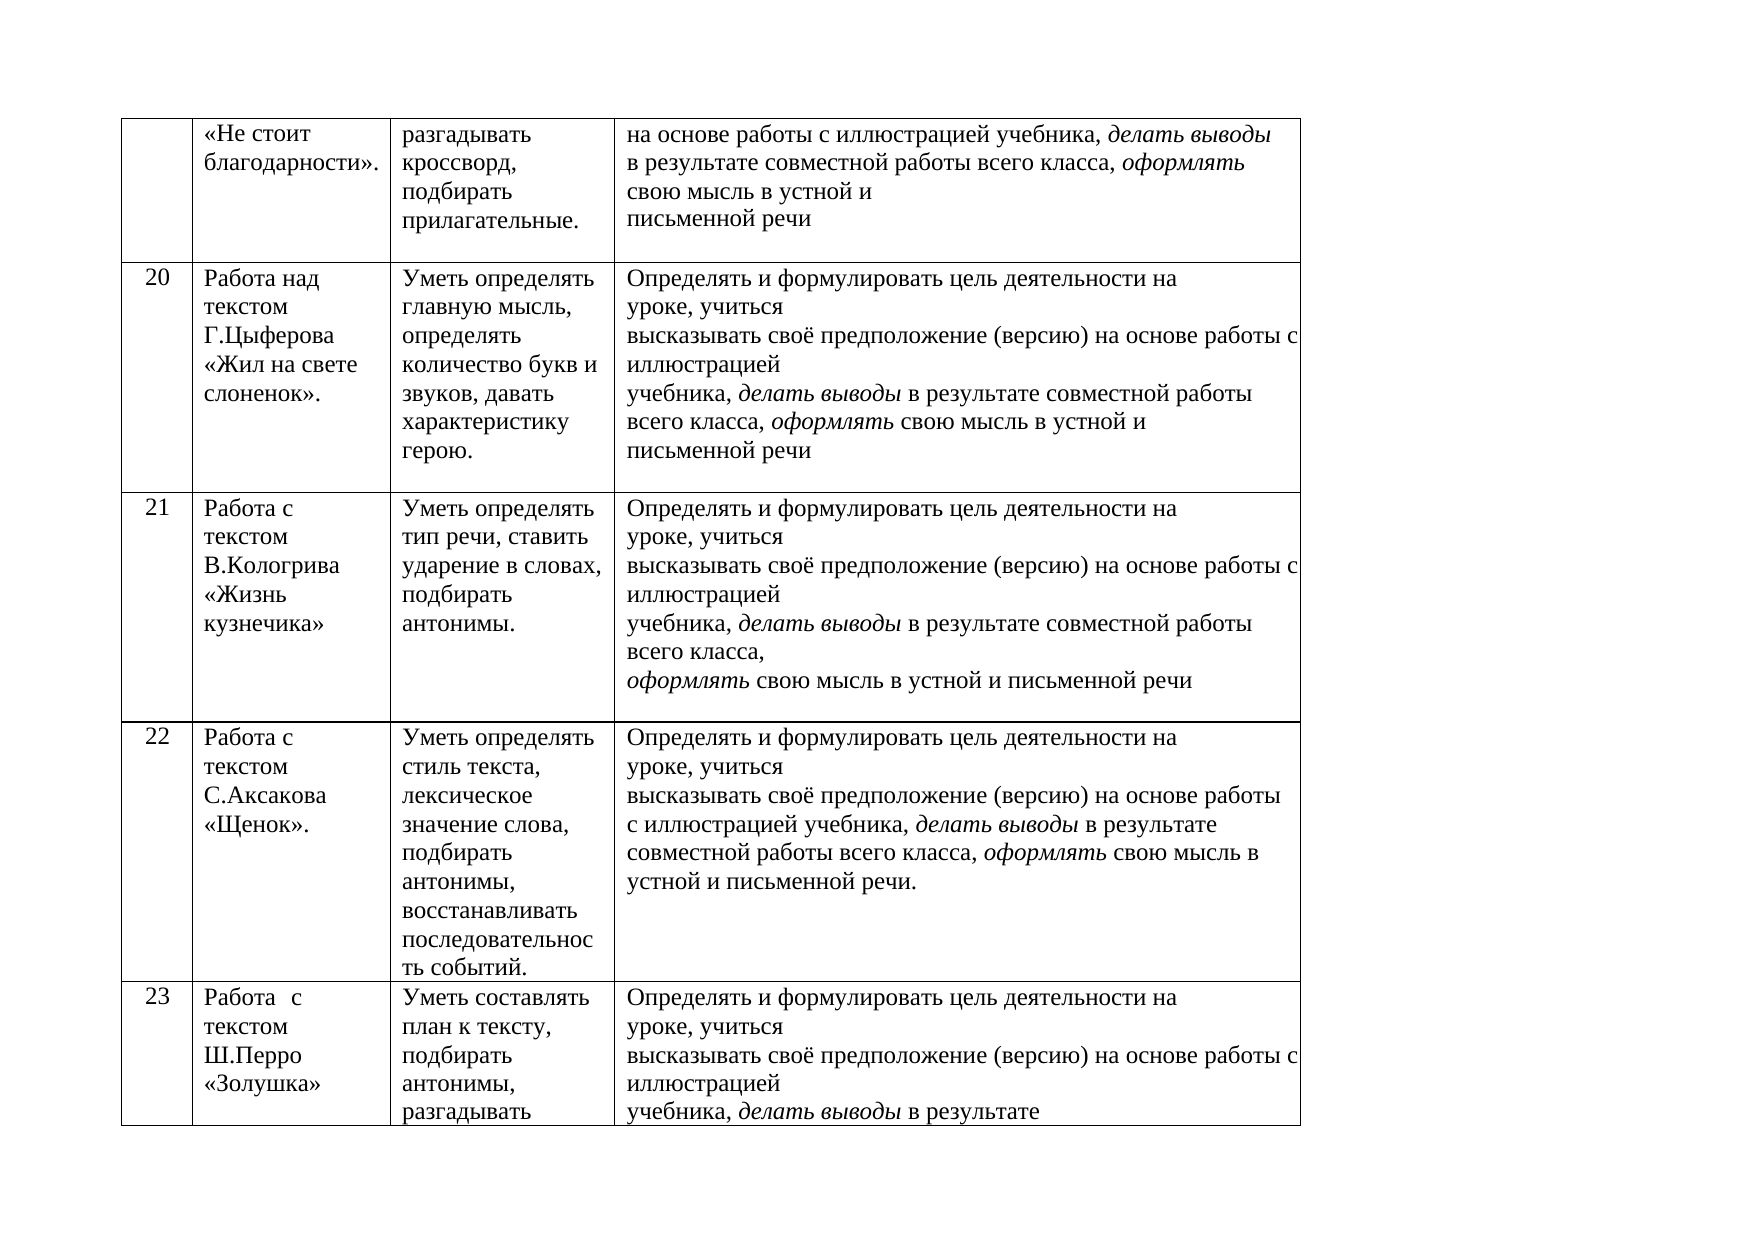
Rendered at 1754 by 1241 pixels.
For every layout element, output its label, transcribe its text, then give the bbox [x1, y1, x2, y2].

table_cell 22 [122, 723, 192, 981]
table_cell Уметь определять стиль текста, лексическое значение слова, подбирать антонимы, восстанавливать последовательнос ть событий. [391, 723, 614, 981]
table_cell Работа над текстом Г.Цыферова «Жил на свете слоненок». [193, 263, 390, 492]
table_header на основе работы с иллюстрацией учебника, делать выводы в результате совместной работы всего класса, оформлять свою мысль в устной и письменной речи [615, 119, 1300, 262]
table_cell 23 [122, 982, 192, 1125]
table_header [122, 119, 192, 262]
table_header «Не стоит благодарности». [193, 119, 390, 262]
table_cell 20 [122, 263, 192, 492]
table_cell Работа с текстом С.Аксакова «Щенок». [193, 723, 390, 981]
table_cell Работа с текстом Ш.Перро «Золушка» [193, 982, 390, 1125]
table_header разгадывать кроссворд, подбирать прилагательные. [391, 119, 614, 262]
table_cell Уметь определять главную мысль, определять количество букв и звуков, давать характеристику герою. [391, 263, 614, 492]
table_cell Уметь составлять план к тексту, подбирать антонимы, разгадывать [391, 982, 614, 1125]
table_cell 21 [122, 493, 192, 721]
table_cell Определять и формулировать цель деятельности на уроке, учиться высказывать своё предположение (версию) на основе работы с иллюстрацией учебника, делать выводы в результате [615, 982, 1300, 1125]
table_cell Определять и формулировать цель деятельности на уроке, учиться высказывать своё предположение (версию) на основе работы с иллюстрацией учебника, делать выводы в результате совместной работы всего класса, оформлять свою мысль в устной и письменной речи. [615, 723, 1300, 981]
table_cell Работа с текстом В.Кологрива «Жизнь кузнечика» [193, 493, 390, 721]
table_cell Уметь определять тип речи, ставить ударение в словах, подбирать антонимы. [391, 493, 614, 721]
